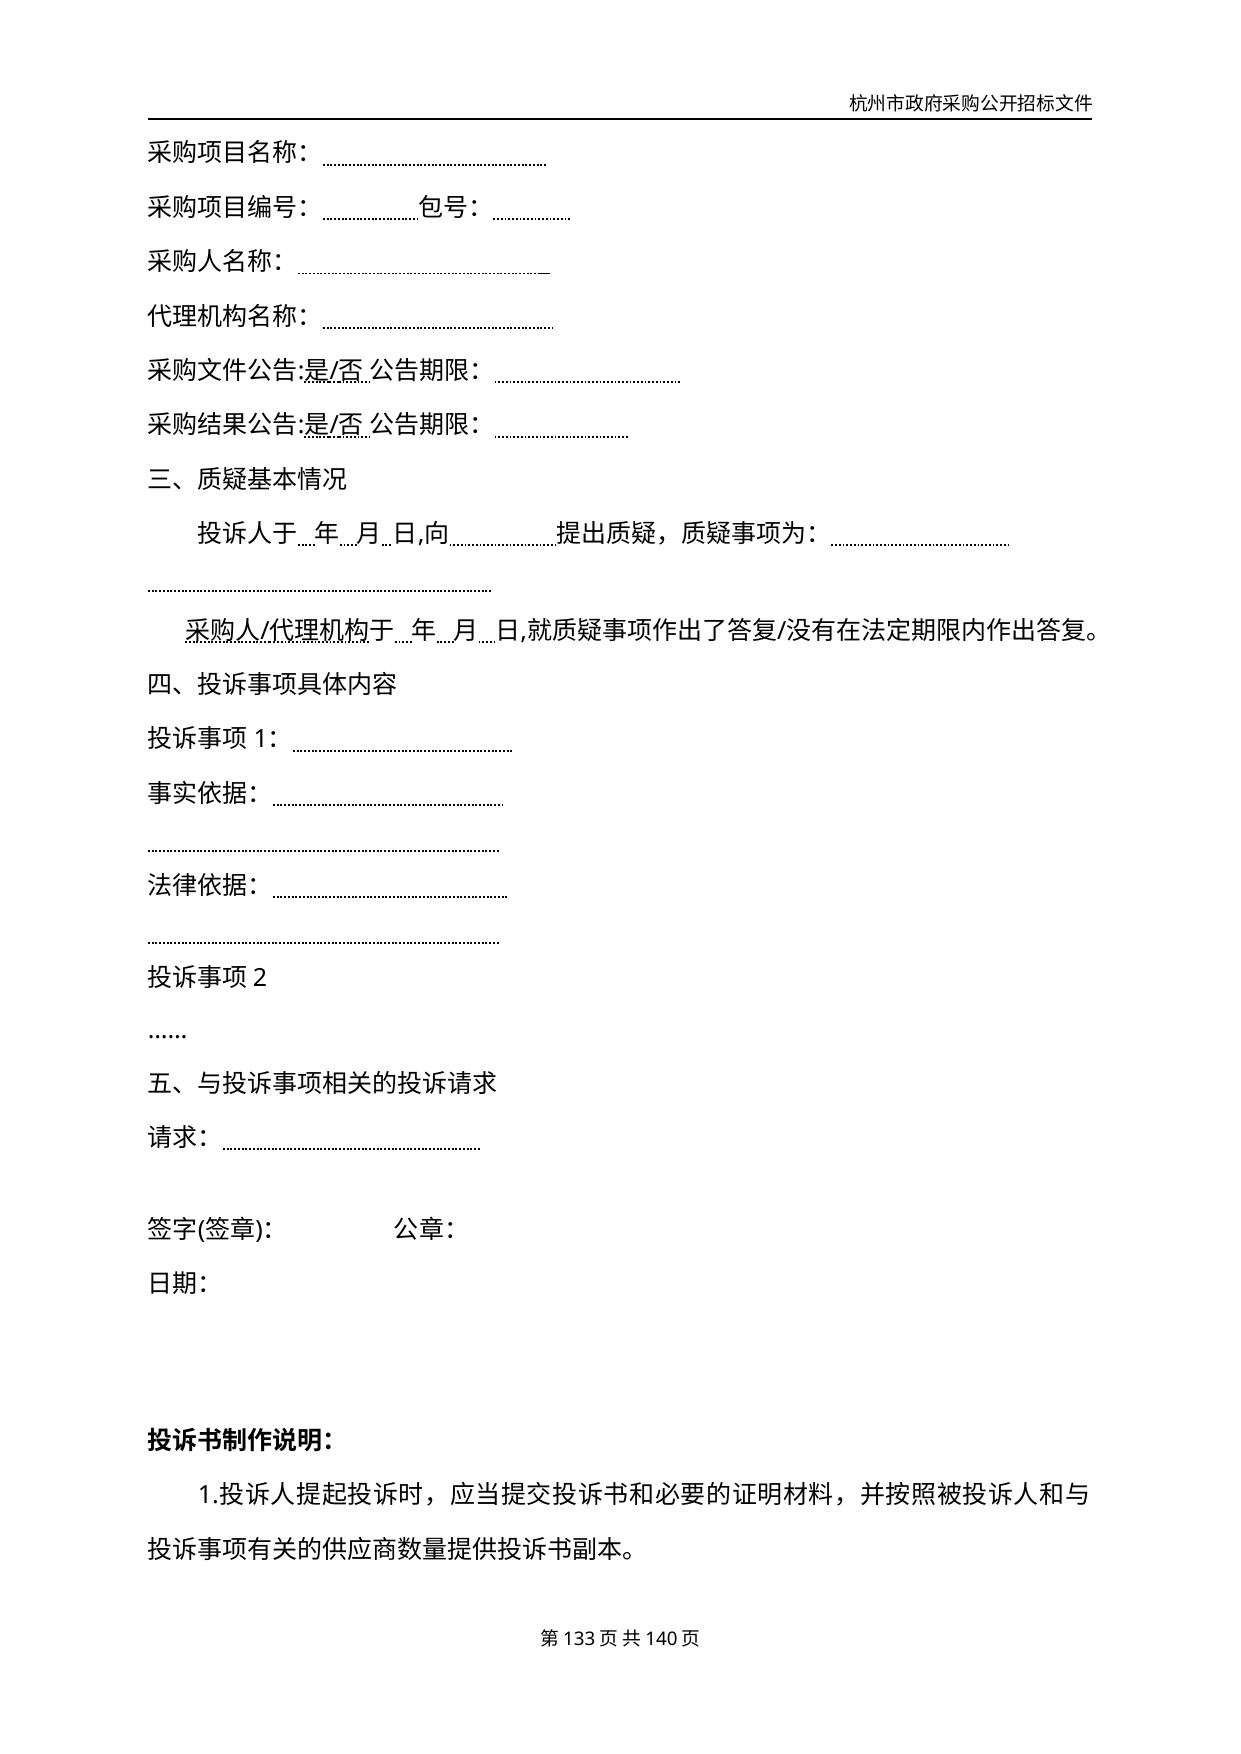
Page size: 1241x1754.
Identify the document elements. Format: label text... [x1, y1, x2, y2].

text 日期： [148, 1264, 1092, 1300]
text 法律依据： [148, 865, 1092, 902]
text 采购文件公告:是/否 公告期限： [148, 350, 1092, 387]
text 投诉事项2 [148, 958, 1092, 994]
text 事实依据： [148, 773, 1092, 809]
text 采购项目编号： 包号： [148, 187, 1092, 223]
text …… [148, 1012, 1092, 1046]
text 三、质疑基本情况 [148, 459, 1092, 495]
text 代理机构名称： [148, 296, 1092, 332]
text 签字(签章)： 公章： [148, 1209, 1092, 1246]
text 采购结果公告:是/否 公告期限： [148, 405, 1092, 441]
text 四、投诉事项具体内容 [148, 664, 1092, 701]
text 投诉书制作说明： [148, 1420, 1092, 1457]
text 投诉事项 1： [148, 719, 1092, 755]
text 采购人名称： [148, 242, 1092, 278]
text 采购人/代理机构于 年 月 日,就质疑事项作出了答复/没有在法定期限内作出答复。 [148, 610, 1092, 646]
text 五、与投诉事项相关的投诉请求 [148, 1063, 1092, 1099]
text 请求： [148, 1117, 1092, 1154]
text 投诉人于 年 月 日,向 提出质疑，质疑事项为： [148, 513, 1092, 550]
text 1.投诉人提起投诉时，应当提交投诉书和必要的证明材料，并按照被投诉人和与投诉事项有关的供应商数量提供投诉书副本。 [148, 1475, 1092, 1565]
text 采购项目名称： [148, 133, 1092, 169]
